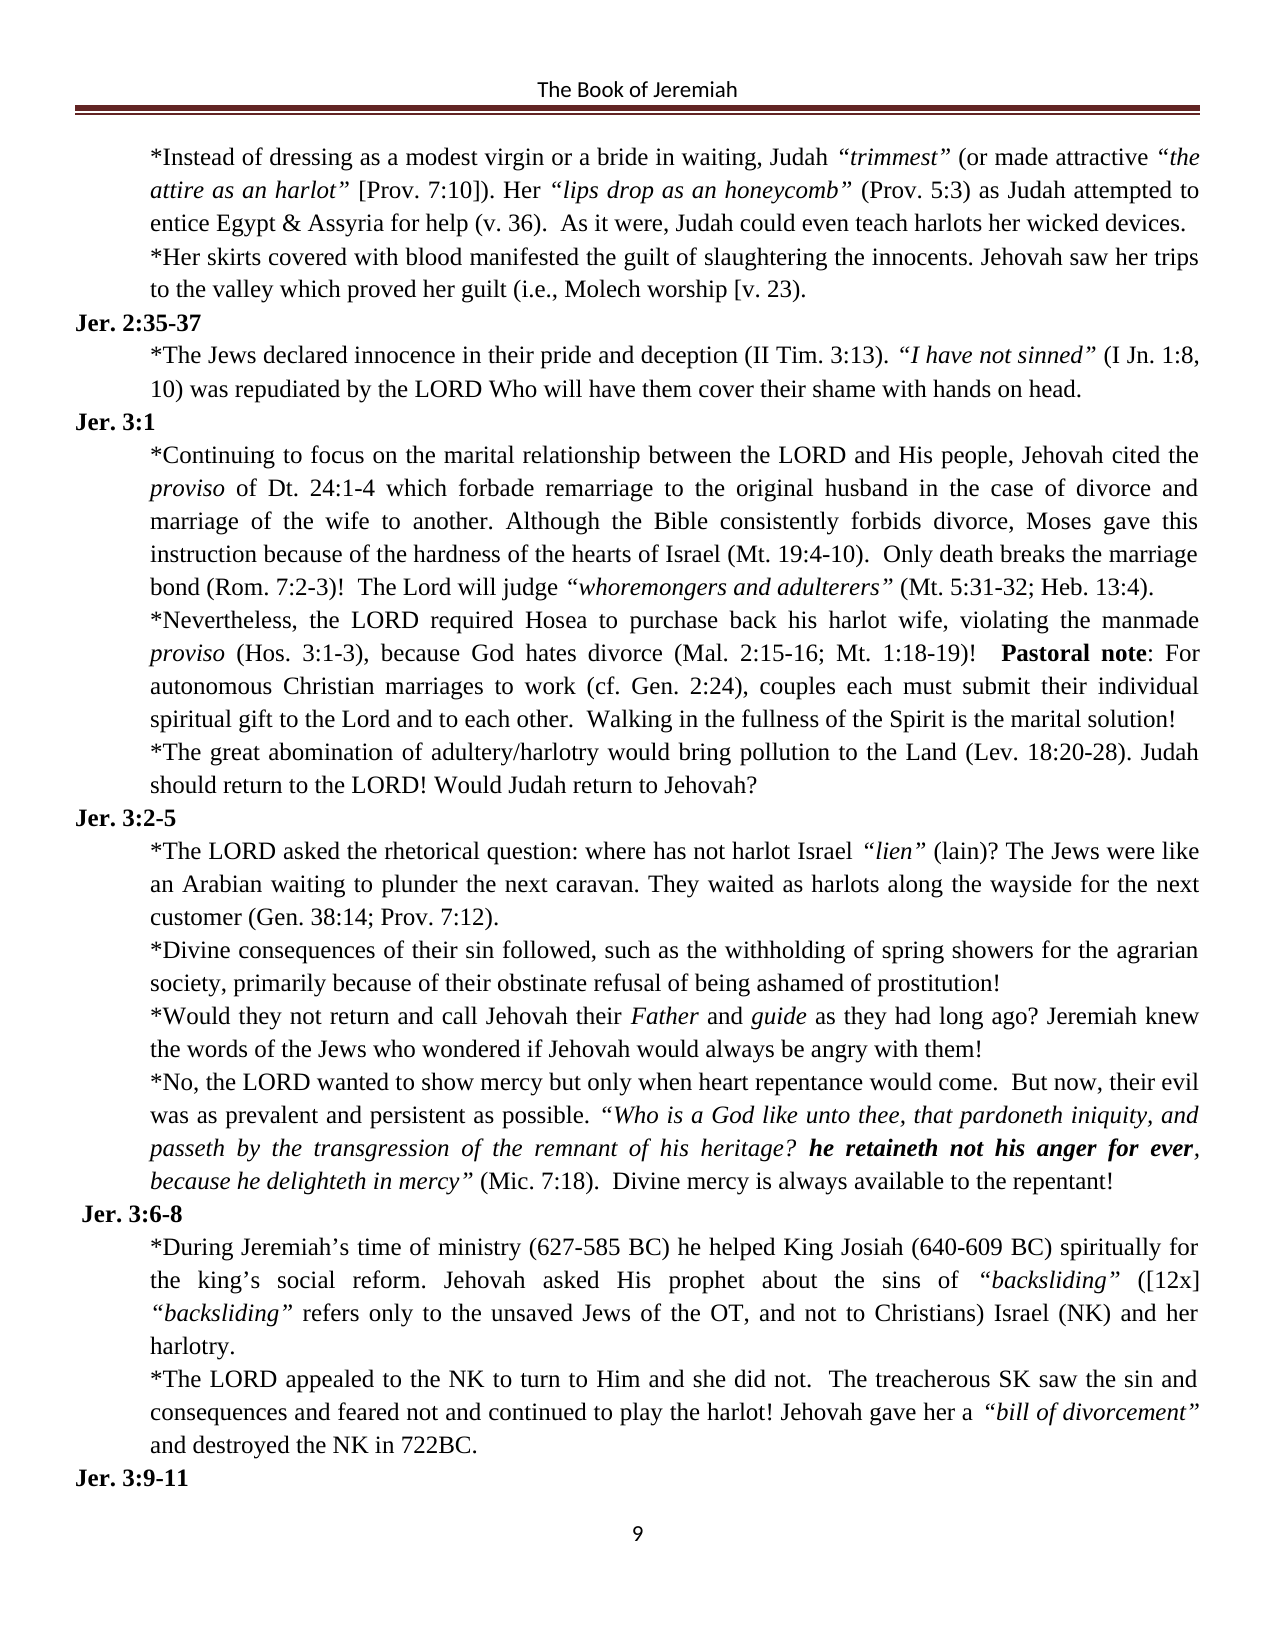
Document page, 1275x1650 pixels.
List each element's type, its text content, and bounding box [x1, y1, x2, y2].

text *The Jews declared innocence in their pride and deception (II Tim. 3:13). “I have not sinned” (I Jn. 1:8, 10) was repudiated by the LORD Who will have them cover their shame with hands on head. [75, 341, 1200, 402]
text Jer. 2:35-37 [75, 308, 1200, 336]
text Jer. 3:1 [75, 407, 1200, 435]
text *Divine consequences of their sin followed, such as the withholding of spring showers for the agrarian society, primarily because of their obstinate refusal of being ashamed of prostitution! [75, 935, 1200, 997]
text *During Jeremiah’s time of ministry (627-585 BC) he helped King Josiah (640-609 BC) spiritually for the king’s social reform. Jehovah asked His prophet about the sins of “backsliding” ([12x] “backsliding” refers only to the unsaved Jews of the OT, and not to Christians) Israel (NK) and her harlotry. [75, 1232, 1200, 1360]
text *Continuing to focus on the marital relationship between the LORD and His people, Jehovah cited the proviso of Dt. 24:1-4 which forbade remarriage to the original husband in the case of divorce and marriage of the wife to another. Although the Bible consistently forbids divorce, Moses gave this instruction because of the hardness of the hearts of Israel (Mt. 19:4-10). Only death breaks the marriage bond (Rom. 7:2-3)! The Lord will judge “whoremongers and adulterers” (Mt. 5:31-32; Heb. 13:4). [75, 440, 1200, 601]
text *The great abomination of adultery/harlotry would bring pollution to the Land (Lev. 18:20-28). Judah should return to the LORD! Would Judah return to Jehovah? [75, 737, 1200, 799]
text *Would they not return and call Jehovah their Father and guide as they had long ago? Jeremiah knew the words of the Jews who wondered if Jehovah would always be angry with them! [75, 1001, 1200, 1063]
text Jer. 3:6-8 [75, 1199, 1200, 1228]
text *Nevertheless, the LORD required Hosea to purchase back his harlot wife, violating the manmade proviso (Hos. 3:1-3), because God hates divorce (Mal. 2:15-16; Mt. 1:18-19)! Pastoral note: For autonomous Christian marriages to work (cf. Gen. 2:24), couples each must submit their individual spiritual gift to the Lord and to each other. Walking in the fullness of the Spirit is the marital solution! [75, 605, 1200, 733]
text *The LORD appealed to the NK to turn to Him and she did not. The treacherous SK saw the sin and consequences and feared not and continued to play the harlot! Jehovah gave her a “bill of divorcement” and destroyed the NK in 722BC. [150, 1364, 1200, 1459]
text *The LORD asked the rhetorical question: where has not harlot Israel “lien” (lain)? The Jews were like an Arabian waiting to plunder the next caravan. They waited as harlots along the wayside for the next customer (Gen. 38:14; Prov. 7:12). [75, 836, 1200, 931]
text Jer. 3:2-5 [75, 803, 1200, 832]
text Jer. 3:9-11 [75, 1463, 1200, 1492]
text *Instead of dressing as a modest virgin or a bride in waiting, Judah “trimmest” (or made attractive “the attire as an harlot” [Prov. 7:10]). Her “lips drop as an honeycomb” (Prov. 5:3) as Judah attempted to entice Egypt & Assyria for help (v. 36). As it were, Judah could even teach harlots her wicked devices. [75, 142, 1200, 237]
text *No, the LORD wanted to show mercy but only when heart repentance would come. But now, their evil was as prevalent and persistent as possible. “Who is a God like unto thee, that pardoneth iniquity, and passeth by the transgression of the remnant of his heritage? he retaineth not his anger for ever, because he delighteth in mercy” (Mic. 7:18). Divine mercy is always available to the repentant! [150, 1067, 1200, 1195]
text *Her skirts covered with blood manifested the guilt of slaughtering the innocents. Jehovah saw her trips to the valley which proved her guilt (i.e., Molech worship [v. 23). [75, 242, 1200, 303]
